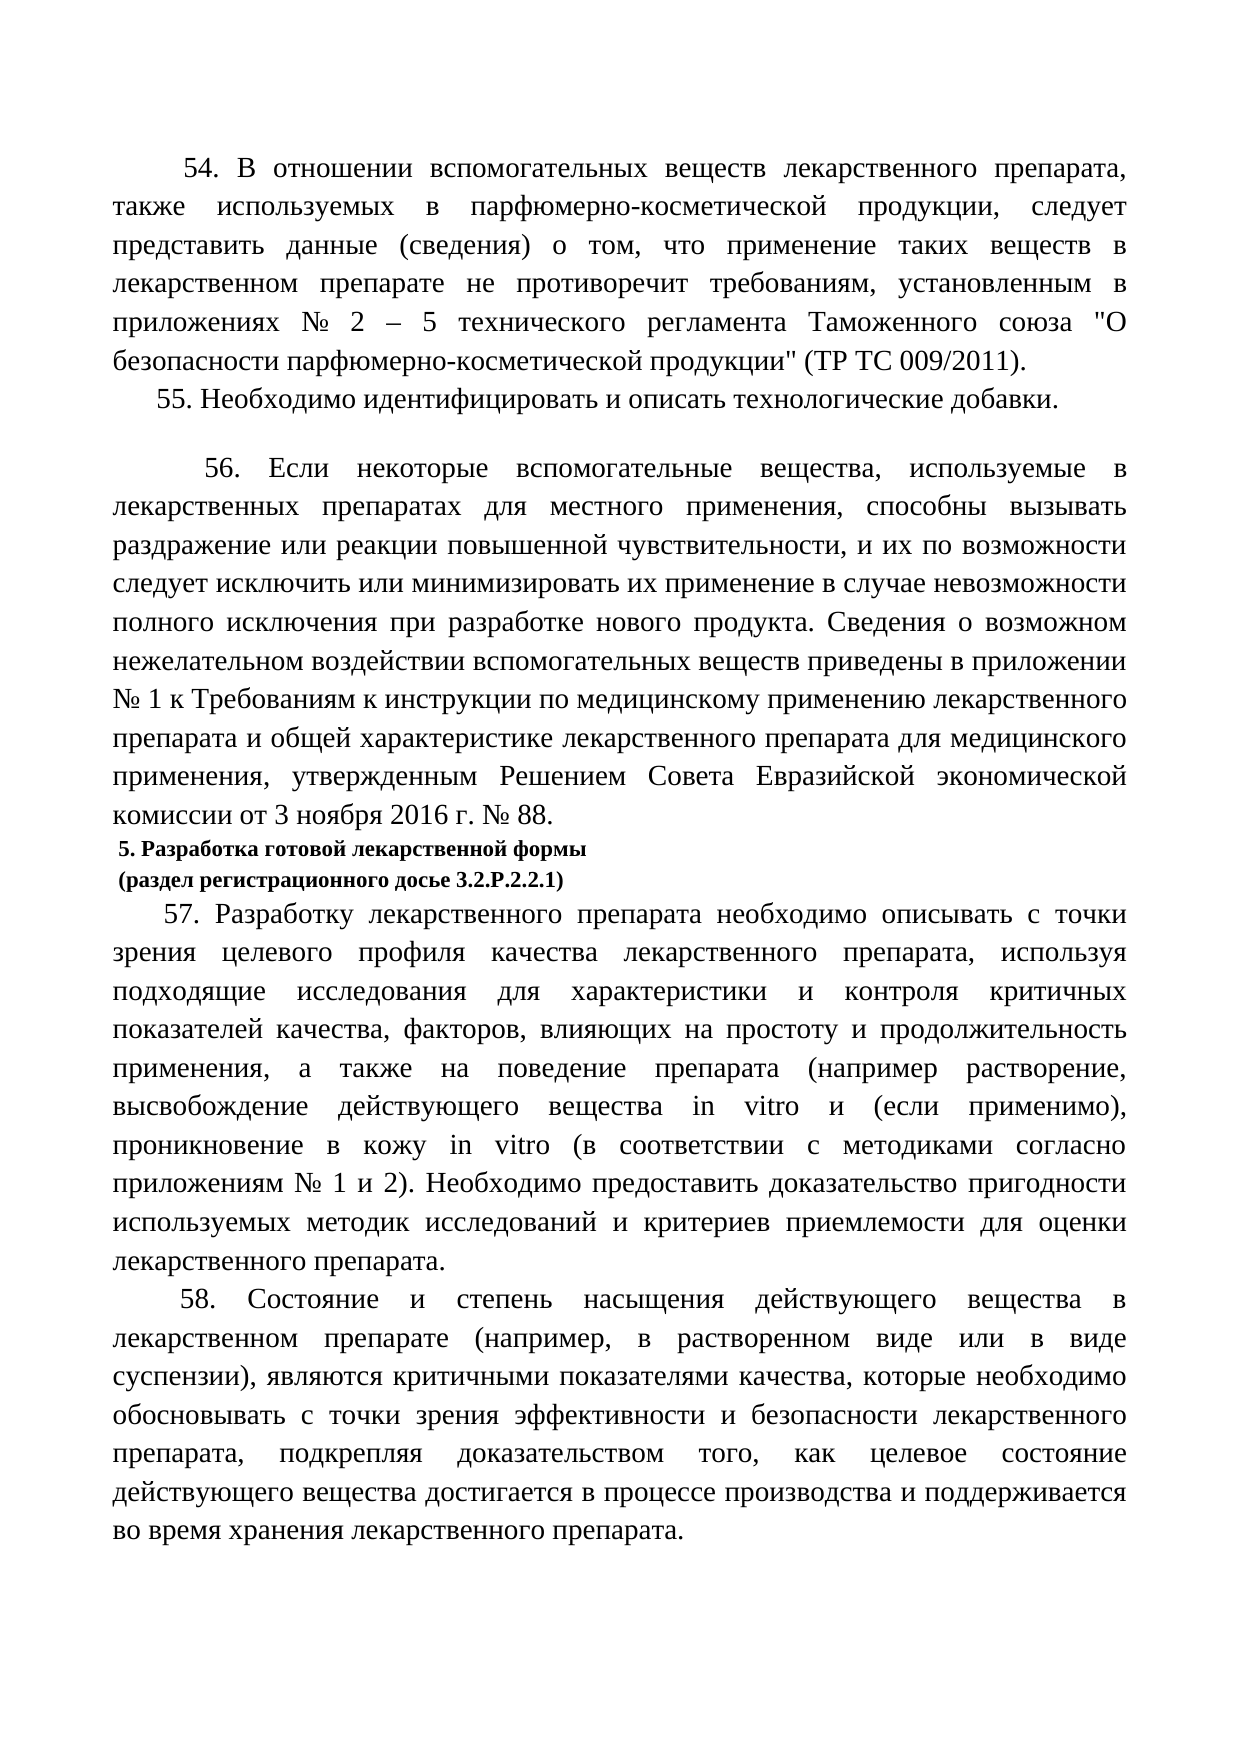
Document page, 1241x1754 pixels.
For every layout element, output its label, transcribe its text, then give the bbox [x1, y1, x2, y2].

text 55. Необходимо идентифицировать и описать технологические добавки. [112, 381, 1128, 415]
text 54. В отношении вспомогательных веществ лекарственного препарата, также используемых в парфюмерно-косметической продукции, следует представить данные (сведения) о том, что применение таких веществ в лекарственном препарате не противоречит требованиям, установленным в приложениях № 2 – 5 технического регламента Таможенного союза "О безопасности парфюмерно-косметической продукции" (ТР ТС 009/2011). [112, 150, 1128, 376]
text 58. Состояние и степень насыщения действующего вещества в лекарственном препарате (например, в растворенном виде или в виде суспензии), являются критичными показателями качества, которые необходимо обосновывать с точки зрения эффективности и безопасности лекарственного препарата, подкрепляя доказательством того, как целевое состояние действующего вещества достигается в процессе производства и поддерживается во время хранения лекарственного препарата. [112, 1281, 1128, 1546]
text 56. Если некоторые вспомогательные вещества, используемые в лекарственных препаратах для местного применения, способны вызывать раздражение или реакции повышенной чувствительности, и их по возможности следует исключить или минимизировать их применение в случае невозможности полного исключения при разработке нового продукта. Сведения о возможном нежелательном воздействии вспомогательных веществ приведены в приложении № 1 к Требованиям к инструкции по медицинскому применению лекарственного препарата и общей характеристике лекарственного препарата для медицинского применения, утвержденным Решением Совета Евразийской экономической комиссии от 3 ноября 2016 г. № 88. [112, 450, 1128, 830]
text 57. Разработку лекарственного препарата необходимо описывать с точки зрения целевого профиля качества лекарственного препарата, используя подходящие исследования для характеристики и контроля критичных показателей качества, факторов, влияющих на простоту и продолжительность применения, а также на поведение препарата (например растворение, высвобождение действующего вещества in vitro и (если применимо), проникновение в кожу in vitro (в соответствии с методиками согласно приложениям № 1 и 2). Необходимо предоставить доказательство пригодности используемых методик исследований и критериев приемлемости для оценки лекарственного препарата. [112, 896, 1128, 1276]
text (раздел регистрационного досье 3.2.P.2.2.1) [112, 866, 1128, 892]
text 5. Разработка готовой лекарственной формы [112, 835, 1128, 862]
